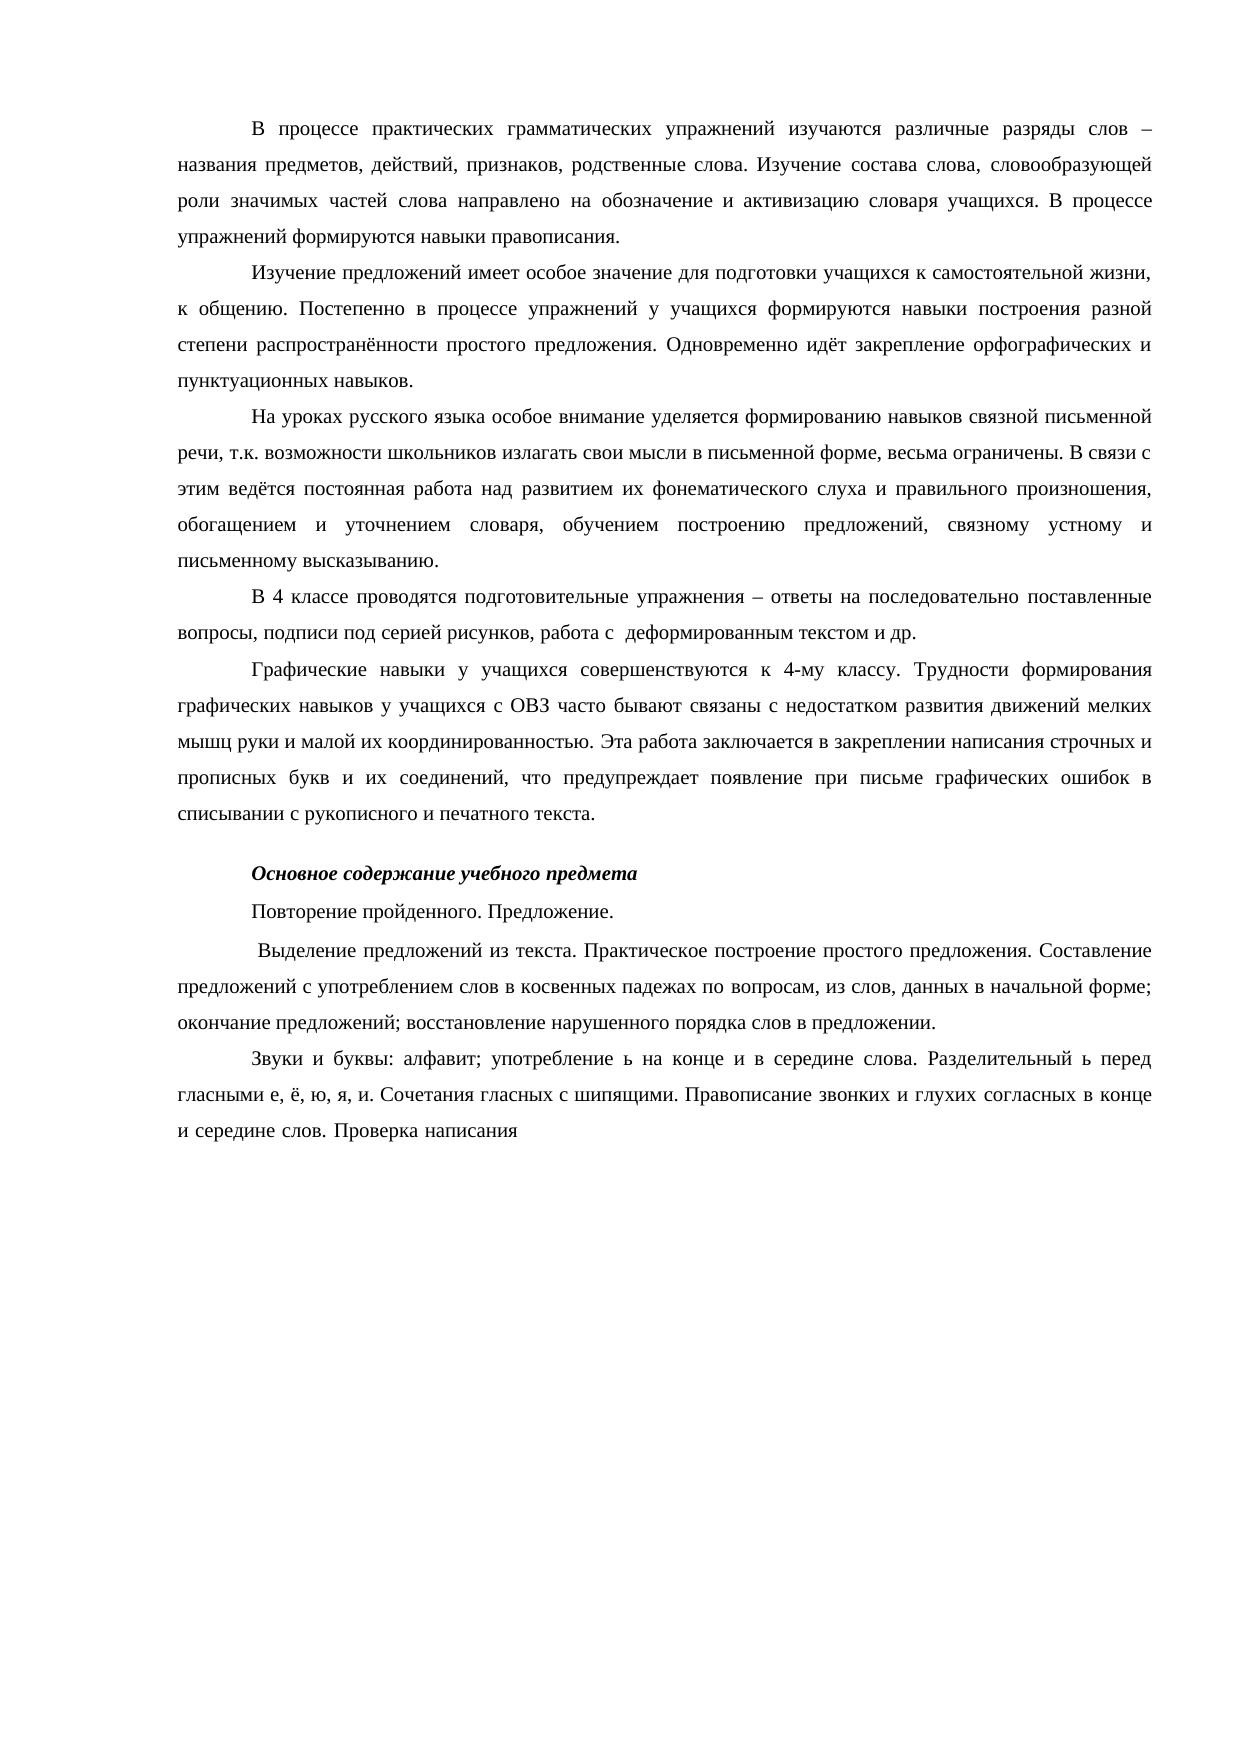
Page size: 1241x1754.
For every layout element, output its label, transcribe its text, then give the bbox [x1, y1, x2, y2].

text На уроках русского языка особое внимание уделяется формированию навыков связной письменной речи, т.к. возможности школьников излагать свои мысли в письменной форме, весьма ограничены. В связи с этим ведётся постоянная работа над развитием их фонематического слуха и правильного произношения, обогащением и уточнением словаря, обучением построению предложений, связному устному и письменному высказыванию. [177, 404, 1152, 572]
text Выделение предложений из текста. Практическое построение простого предложения. Составление предложений с употреблением слов в косвенных падежах по вопросам, из слов, данных в начальной форме; окончание предложений; восстановление нарушенного порядка слов в предложении. [177, 937, 1152, 1034]
text Повторение пройденного. Предложение. [251, 899, 1176, 923]
text В 4 классе проводятся подготовительные упражнения – ответы на последовательно поставленные вопросы, подписи под серией рисунков, работа с деформированным текстом и др. [177, 584, 1152, 644]
text Звуки и буквы: алфавит; употребление ь на конце и в середине слова. Разделительный ь перед гласными е, ё, ю, я, и. Сочетания гласных с шипящими. Правописание звонких и глухих согласных в конце и середине слов. Проверка написания [177, 1046, 1152, 1142]
text В процессе практических грамматических упражнений изучаются различные разряды слов – названия предметов, действий, признаков, родственные слова. Изучение состава слова, словообразующей роли значимых частей слова направлено на обозначение и активизацию словаря учащихся. В процессе упражнений формируются навыки правописания. [177, 115, 1152, 248]
text Изучение предложений имеет особое значение для подготовки учащихся к самостоятельной жизни, к общению. Постепенно в процессе упражнений у учащихся формируются навыки построения разной степени распространённости простого предложения. Одновременно идёт закрепление орфографических и пунктуационных навыков. [177, 260, 1152, 392]
text Графические навыки у учащихся совершенствуются к 4-му классу. Трудности формирования графических навыков у учащихся с ОВЗ часто бывают связаны с недостатком развития движений мелких мышц руки и малой их координированностью. Эта работа заключается в закреплении написания строчных и прописных букв и их соединений, что предупреждает появление при письме графических ошибок в списывании с рукописного и печатного текста. [177, 656, 1152, 825]
text Основное содержание учебного предмета [251, 861, 1176, 885]
